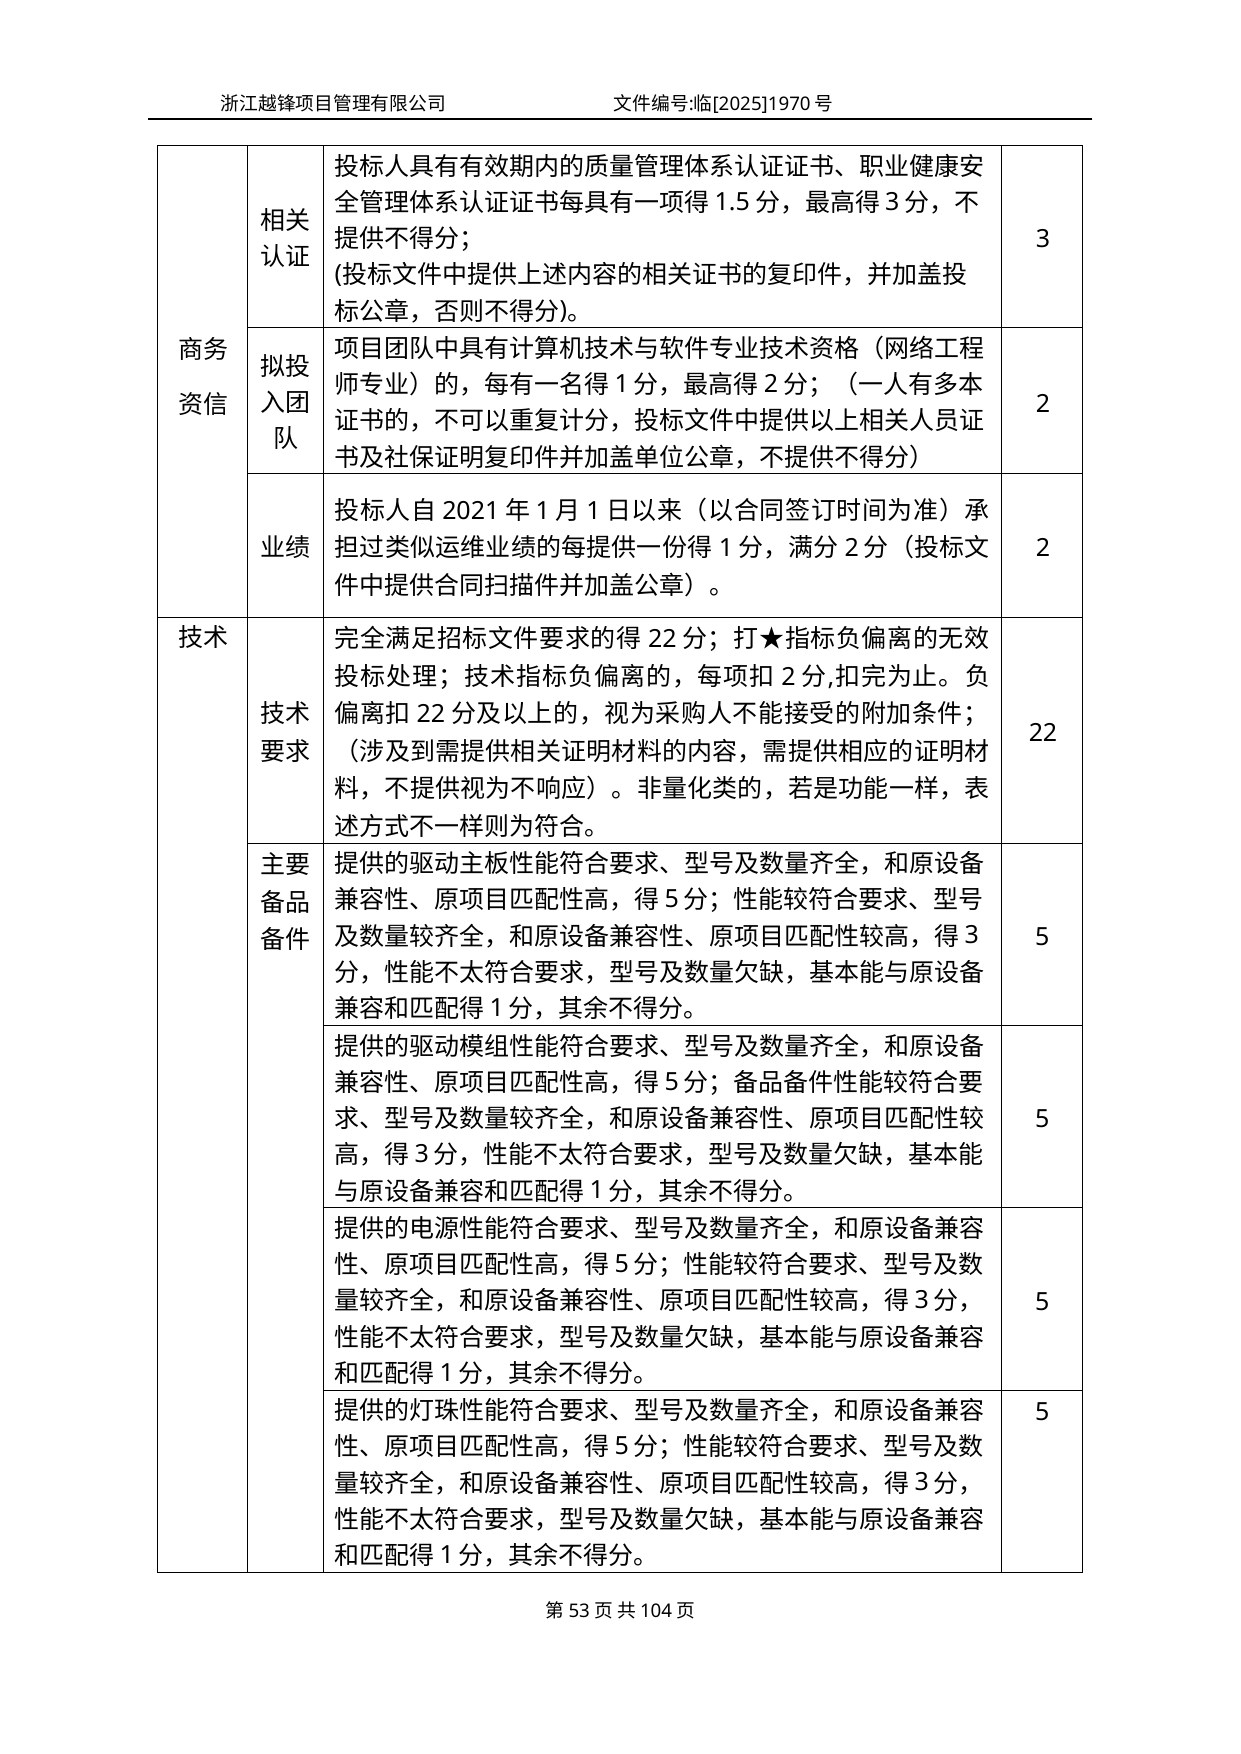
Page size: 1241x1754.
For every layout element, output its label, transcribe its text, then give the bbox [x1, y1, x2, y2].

table_cell 5 [1002, 1391, 1082, 1572]
table_cell 技术要求 [248, 618, 323, 843]
table_cell 5 [1002, 1026, 1082, 1207]
table_cell 提供的灯珠性能符合要求、型号及数量齐全，和原设备兼容性、原项目匹配性高，得5分；性能较符合要求、型号及数量较齐全，和原设备兼容性、原项目匹配性较高，得3分，性能不太符合要求，型号及数量欠缺，基本能与原设备兼容和匹配得1分，其余不得分。 [324, 1391, 1001, 1572]
table_cell 提供的电源性能符合要求、型号及数量齐全，和原设备兼容性、原项目匹配性高，得5分；性能较符合要求、型号及数量较齐全，和原设备兼容性、原项目匹配性较高，得3分，性能不太符合要求，型号及数量欠缺，基本能与原设备兼容和匹配得1分，其余不得分。 [324, 1208, 1001, 1389]
table_cell 22 [1002, 618, 1082, 843]
table_cell 5 [1002, 844, 1082, 1025]
table_cell 2 [1002, 474, 1082, 617]
table_cell 拟投入团队 [248, 328, 323, 473]
table_cell 项目团队中具有计算机技术与软件专业技术资格（网络工程师专业）的，每有一名得1分，最高得2分；（一人有多本证书的，不可以重复计分，投标文件中提供以上相关人员证书及社保证明复印件并加盖单位公章，不提供不得分） [324, 328, 1001, 473]
table_cell 投标人自2021年1月1日以来（以合同签订时间为准）承担过类似运维业绩的每提供一份得1分，满分2分（投标文件中提供合同扫描件并加盖公章）。 [324, 474, 1001, 617]
table_cell 3 [1002, 146, 1082, 327]
table_cell 技术 [158, 618, 247, 1572]
table_cell 提供的驱动模组性能符合要求、型号及数量齐全，和原设备兼容性、原项目匹配性高，得5分；备品备件性能较符合要求、型号及数量较齐全，和原设备兼容性、原项目匹配性较高，得3分，性能不太符合要求，型号及数量欠缺，基本能与原设备兼容和匹配得1分，其余不得分。 [324, 1026, 1001, 1207]
table_cell 投标人具有有效期内的质量管理体系认证证书、职业健康安全管理体系认证证书每具有一项得1.5分，最高得3分，不提供不得分； (投标文件中提供上述内容的相关证书的复印件，并加盖投标公章，否则不得分)。 [324, 146, 1001, 327]
table_cell 主要备品备件 [248, 844, 323, 1572]
table_cell 2 [1002, 328, 1082, 473]
table_cell 提供的驱动主板性能符合要求、型号及数量齐全，和原设备兼容性、原项目匹配性高，得5分；性能较符合要求、型号及数量较齐全，和原设备兼容性、原项目匹配性较高，得3分，性能不太符合要求，型号及数量欠缺，基本能与原设备兼容和匹配得1分，其余不得分。 [324, 844, 1001, 1025]
table_cell 业绩 [248, 474, 323, 617]
table_cell 完全满足招标文件要求的得22分；打★指标负偏离的无效投标处理；技术指标负偏离的，每项扣2分,扣完为止。负偏离扣22分及以上的，视为采购人不能接受的附加条件；（涉及到需提供相关证明材料的内容，需提供相应的证明材料，不提供视为不响应）。非量化类的，若是功能一样，表述方式不一样则为符合。 [324, 618, 1001, 843]
table_cell 商务资信 [158, 146, 247, 617]
table_cell 5 [1002, 1208, 1082, 1389]
table_cell 相关认证 [248, 146, 323, 327]
